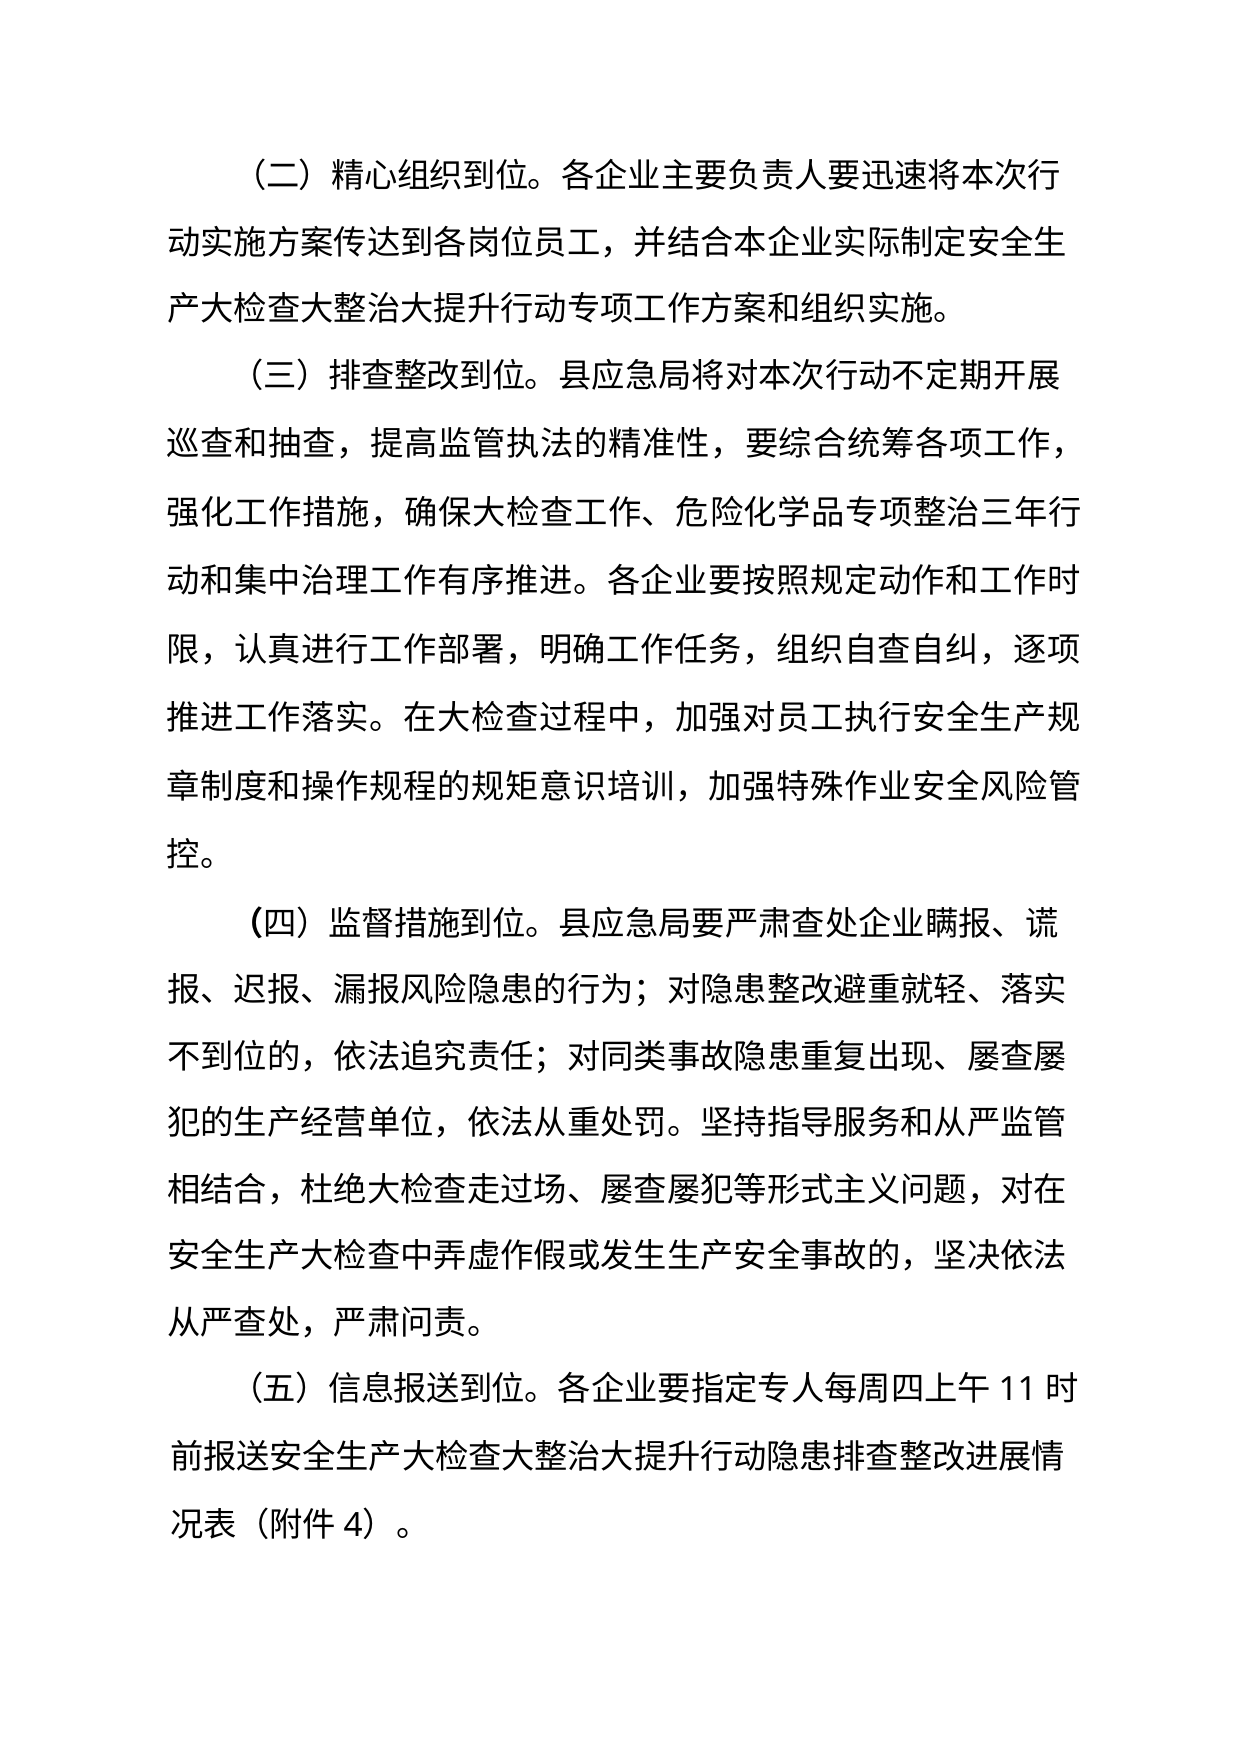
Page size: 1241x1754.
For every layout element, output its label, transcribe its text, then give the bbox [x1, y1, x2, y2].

text （二）精心组织到位。各企业主要负责人要迅速将本次行动实施方案传达到各岗位员工，并结合本企业实际制定安全生产大检查大整治大提升行动专项工作方案和组织实施。 [167, 149, 1088, 330]
text （五）信息报送到位。各企业要指定专人每周四上午 11 时前报送安全生产大检查大整治大提升行动隐患排查整改进展情况表（附件 4）。 [170, 1362, 1088, 1546]
text （三）排查整改到位。县应急局将对本次行动不定期开展巡查和抽查，提高监管执法的精准性，要综合统筹各项工作，强化工作措施，确保大检查工作、危险化学品专项整治三年行动和集中治理工作有序推进。各企业要按照规定动作和工作时限，认真进行工作部署，明确工作任务，组织自查自纠，逐项推进工作落实。在大检查过程中，加强对员工执行安全生产规章制度和操作规程的规矩意识培训，加强特殊作业安全风险管控。 [166, 349, 1091, 876]
text （四）监督措施到位。县应急局要严肃查处企业瞒报、谎报、迟报、漏报风险隐患的行为；对隐患整改避重就轻、落实不到位的，依法追究责任；对同类事故隐患重复出现、屡查屡犯的生产经营单位，依法从重处罚。坚持指导服务和从严监管相结合，杜绝大检查走过场、屡查屡犯等形式主义问题，对在安全生产大检查中弄虚作假或发生生产安全事故的，坚决依法从严查处，严肃问责。 [167, 897, 1091, 1344]
